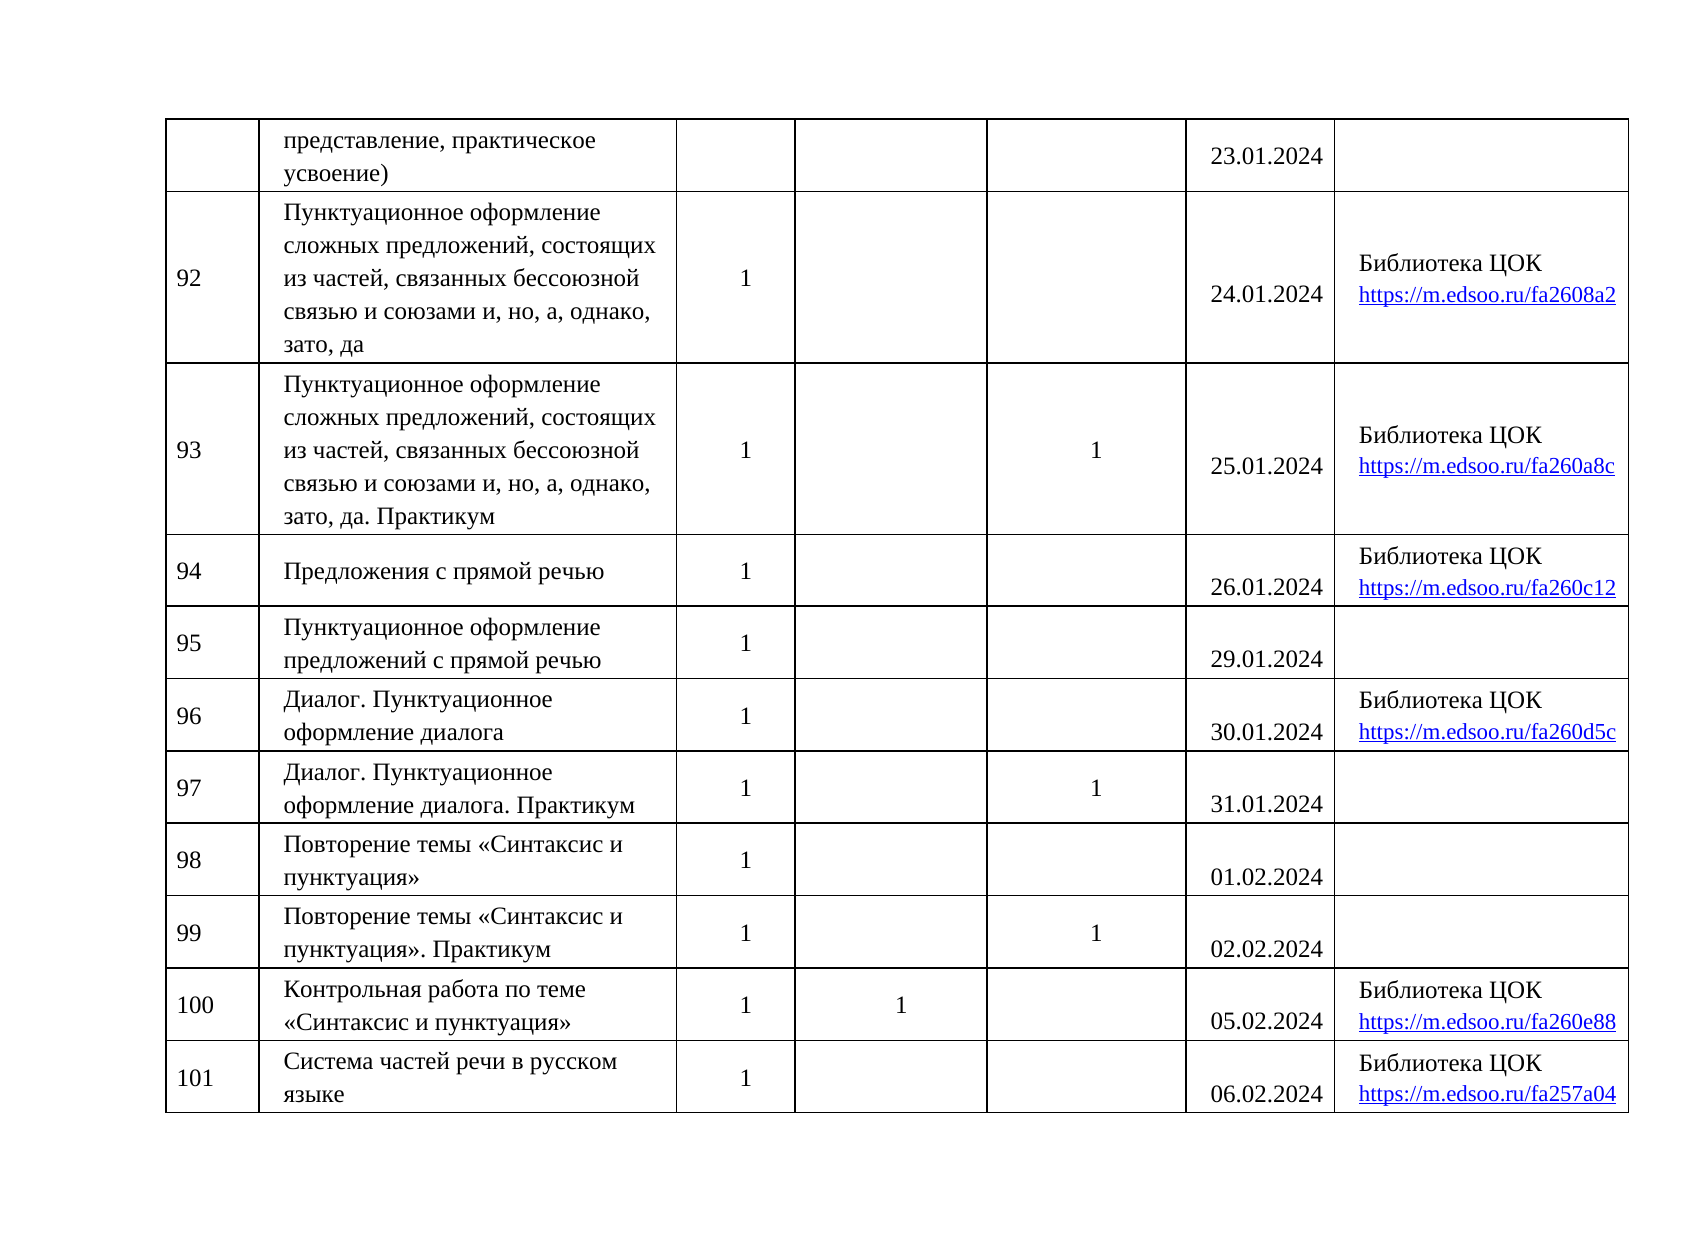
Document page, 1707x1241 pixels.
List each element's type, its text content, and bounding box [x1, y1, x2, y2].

table_cell 1 [677, 192, 794, 362]
table_cell 92 [167, 192, 258, 362]
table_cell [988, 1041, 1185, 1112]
table_cell Пунктуационное оформление сложных предложений, состоящих из частей, связанных бессоюзной связью и союзами и, но, а, однако, зато, да [260, 192, 676, 362]
table_cell [988, 120, 1185, 191]
table_cell [988, 607, 1185, 677]
table_cell 1 [988, 752, 1185, 822]
table_cell 24.01.2024 [1187, 192, 1334, 362]
table_cell [988, 679, 1185, 750]
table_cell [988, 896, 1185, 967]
table_cell 30.01.2024 [1187, 679, 1334, 750]
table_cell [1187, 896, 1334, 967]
table_cell [1335, 752, 1628, 822]
table_cell [796, 679, 986, 750]
table_cell 96 [167, 679, 258, 750]
table_cell 1 [677, 364, 794, 533]
table_cell [988, 192, 1185, 362]
table_cell Пунктуационное оформление предложений с прямой речью [260, 607, 676, 677]
table_cell Библиотека ЦОК https://m.edsoo.ru/fa2608a2 [1335, 192, 1628, 362]
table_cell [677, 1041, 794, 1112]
table_cell 1 [677, 120, 794, 191]
table_cell Диалог. Пунктуационное оформление диалога. Практикум [260, 752, 676, 822]
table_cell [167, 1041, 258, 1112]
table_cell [260, 120, 676, 191]
table_cell 94 [167, 535, 258, 605]
table_cell [796, 120, 986, 191]
table_cell [796, 752, 986, 822]
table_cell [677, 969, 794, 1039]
table_cell 93 [167, 364, 258, 533]
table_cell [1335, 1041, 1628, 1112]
table_cell Пунктуационное оформление сложных предложений, состоящих из частей, связанных бессоюзной связью и союзами и, но, а, однако, зато, да. Практикум [260, 364, 676, 533]
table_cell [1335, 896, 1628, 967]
table_cell Библиотека ЦОК https://m.edsoo.ru/fa260c12 [1335, 535, 1628, 605]
table_cell Библиотека ЦОК https://m.edsoo.ru/fa260a8c [1335, 364, 1628, 533]
table_cell 1 [677, 607, 794, 677]
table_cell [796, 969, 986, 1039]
table_cell [796, 364, 986, 533]
table_cell [796, 535, 986, 605]
table_cell [796, 607, 986, 677]
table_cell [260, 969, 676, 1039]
table_cell Предложения с прямой речью [260, 535, 676, 605]
table_cell 1 [677, 679, 794, 750]
table_cell Повторение темы «Синтаксис и пунктуация» [260, 824, 676, 895]
table_cell 91 [167, 120, 258, 191]
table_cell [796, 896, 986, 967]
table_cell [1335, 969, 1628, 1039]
table_cell 1 [988, 364, 1185, 533]
table_cell [1335, 824, 1628, 895]
table_cell Диалог. Пунктуационное оформление диалога [260, 679, 676, 750]
table_cell 25.01.2024 [1187, 364, 1334, 533]
table_cell [988, 535, 1185, 605]
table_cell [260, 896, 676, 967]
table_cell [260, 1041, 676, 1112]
table_cell 98 [167, 824, 258, 895]
table_cell 23.01.2024 [1187, 120, 1334, 191]
table_cell [988, 824, 1185, 895]
table_cell 01.02.2024 [1187, 824, 1334, 895]
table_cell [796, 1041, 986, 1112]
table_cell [1335, 120, 1628, 191]
table_cell [1335, 607, 1628, 677]
table_cell 97 [167, 752, 258, 822]
table_cell Библиотека ЦОК https://m.edsoo.ru/fa260d5c [1335, 679, 1628, 750]
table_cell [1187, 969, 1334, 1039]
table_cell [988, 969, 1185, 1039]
table_cell 31.01.2024 [1187, 752, 1334, 822]
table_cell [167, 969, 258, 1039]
table_cell 95 [167, 607, 258, 677]
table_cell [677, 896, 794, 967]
table_cell [796, 824, 986, 895]
table_cell 1 [677, 535, 794, 605]
table_cell 29.01.2024 [1187, 607, 1334, 677]
table_cell 1 [677, 824, 794, 895]
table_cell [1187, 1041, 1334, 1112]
table_cell 26.01.2024 [1187, 535, 1334, 605]
table_cell 99 [167, 896, 258, 967]
table_cell 1 [677, 752, 794, 822]
table_cell [796, 192, 986, 362]
